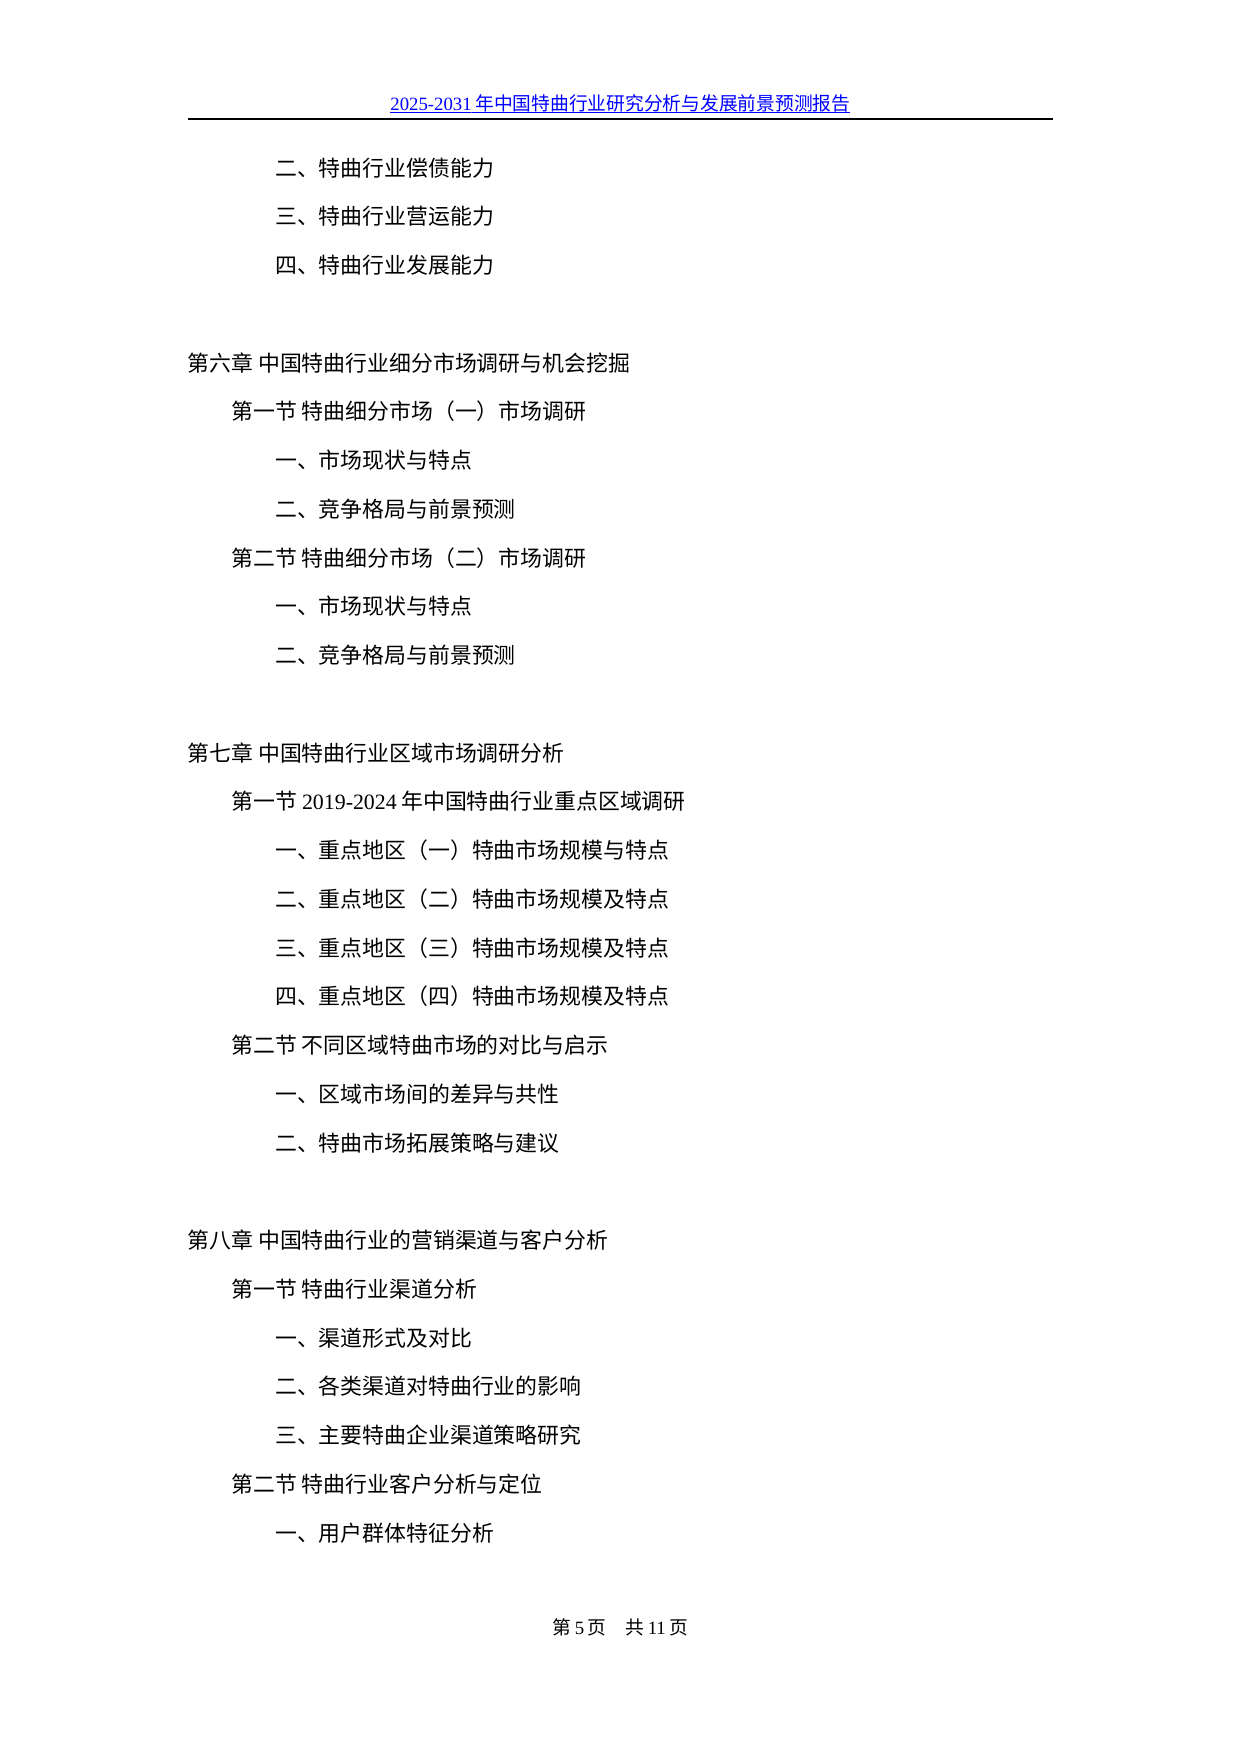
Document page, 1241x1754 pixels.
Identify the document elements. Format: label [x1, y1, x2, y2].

text [187, 150, 1053, 1548]
